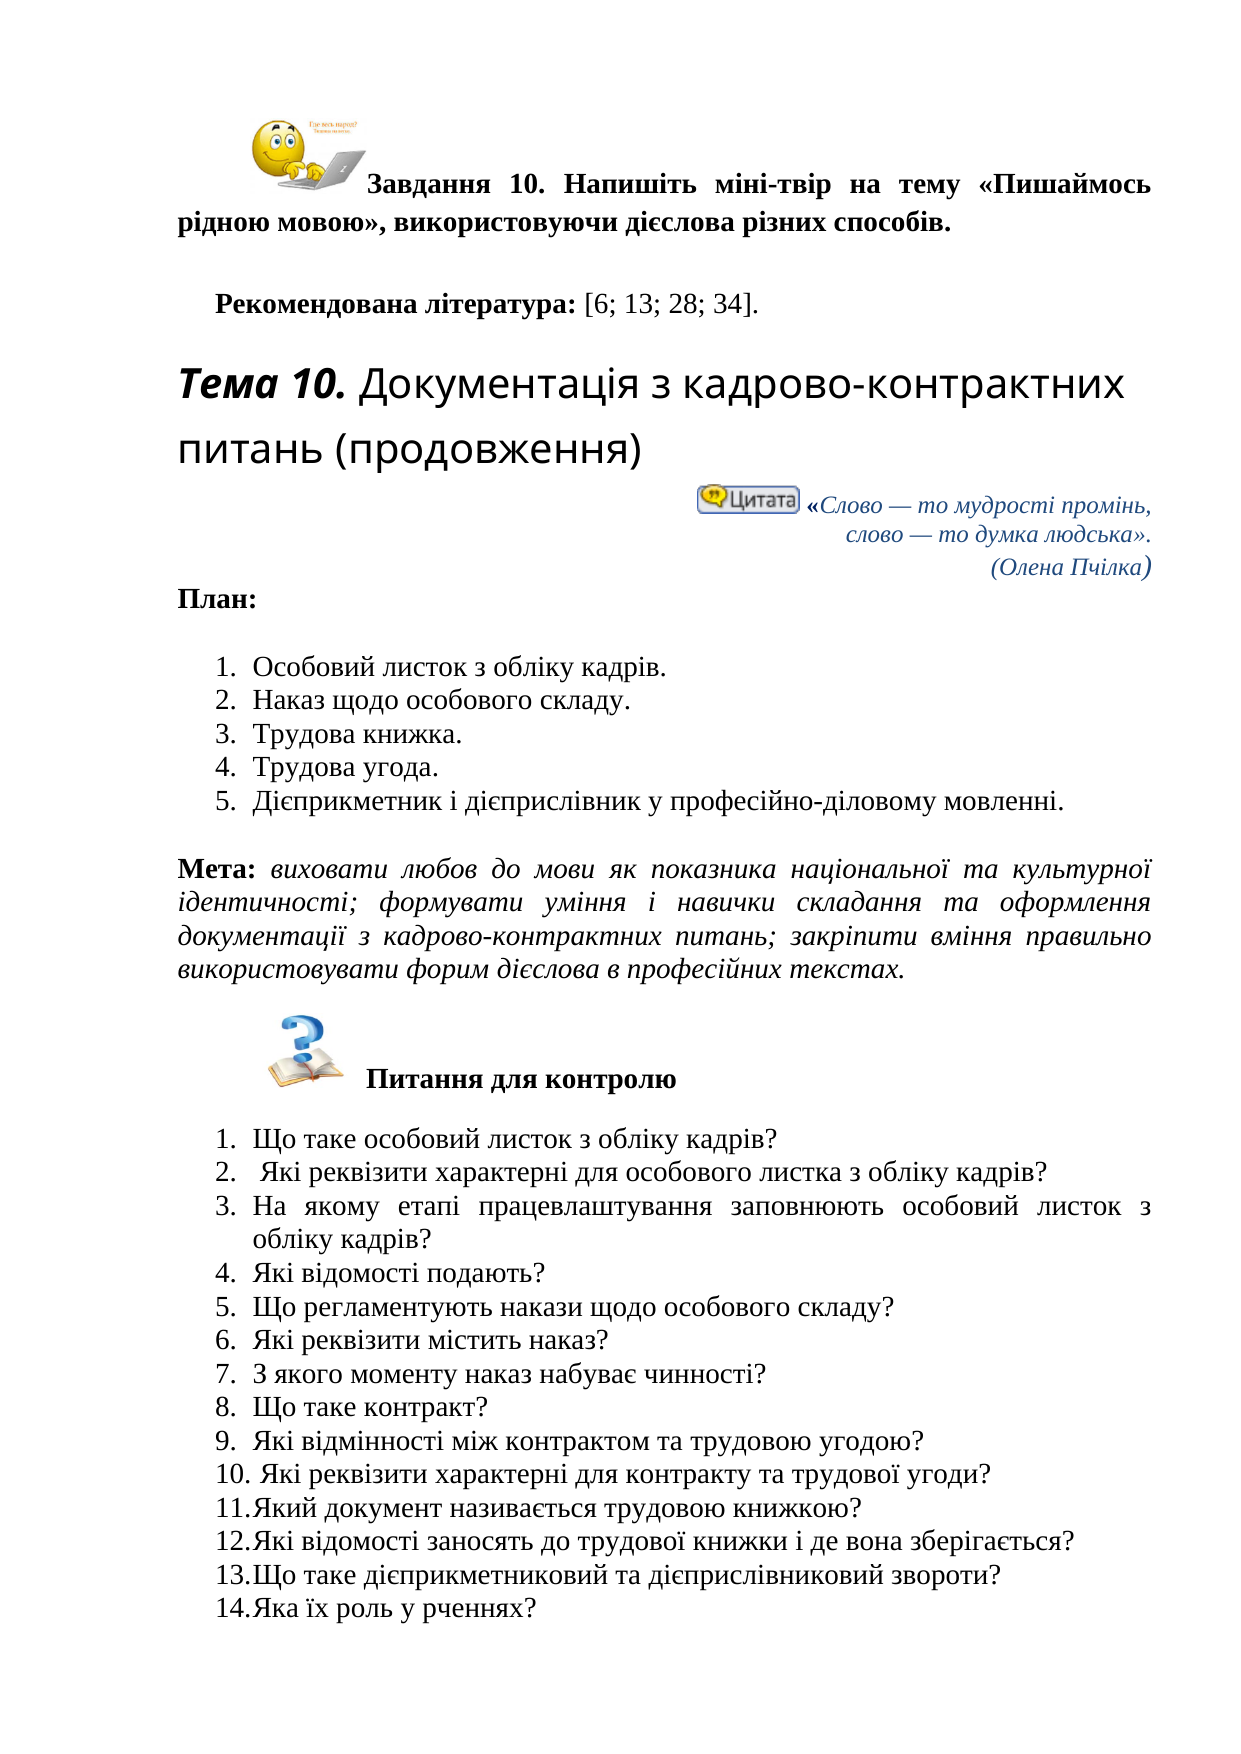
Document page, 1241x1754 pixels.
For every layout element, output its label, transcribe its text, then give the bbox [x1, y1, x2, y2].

text Рекомендована література: [6; 13; 28; 34]. [177, 286, 1152, 319]
list Трудова книжка. [215, 716, 1152, 749]
text Завдання 10. Напишіть міні-твір на тему «Пишаймось рідною мовою», використовуючи дієслова різних способів. [177, 118, 1152, 238]
list Які реквізити містить наказ? [215, 1322, 1152, 1356]
list Що регламентують накази щодо особового складу? [215, 1289, 1152, 1322]
list Які реквізити характерні для особового листка з обліку кадрів? [215, 1154, 1152, 1188]
text «Слово — то мудрості промінь, [177, 484, 1152, 519]
list Що таке особовий листок з обліку кадрів? [215, 1121, 1152, 1154]
list Які відмінності між контрактом та трудовою угодою? [215, 1423, 1152, 1456]
list На якому етапі працевлаштування заповнюють особовий листок з обліку кадрів? [215, 1188, 1152, 1255]
list Що таке контракт? [215, 1389, 1152, 1423]
picture [252, 1013, 359, 1089]
text Мета: виховати любов до мови як показника національної та культурної ідентичності; формувати уміння і навички складання та оформлення документації з кадрово-контрактних питань; закріпити вміння правильно використовувати форим дієслова в професійних текстах. [177, 851, 1152, 985]
picture [697, 483, 800, 514]
list З якого моменту наказ набуває чинності? [215, 1356, 1152, 1389]
list Який документ називається трудовою книжкою? [215, 1490, 1152, 1523]
list Які відомості подають? [215, 1255, 1152, 1289]
list Які реквізити характерні для контракту та трудової угоди? [215, 1456, 1152, 1490]
list Дієприкметник і дієприслівник у професійно-діловому мовленні. [215, 783, 1152, 816]
list Які відомості заносять до трудової книжки і де вона зберігається? [215, 1523, 1152, 1557]
list Наказ щодо особового складу. [215, 682, 1152, 716]
list Яка їх роль у рченнях? [215, 1591, 1152, 1624]
list Особовий листок з обліку кадрів. [215, 649, 1152, 682]
text слово — то думка людська». [177, 519, 1152, 548]
list Трудова угода. [215, 749, 1152, 783]
subtitle Тема 10. Документація з кадрово-контрактних питань (продовження) [177, 354, 1152, 476]
picture [250, 118, 367, 194]
text Питання для контролю [177, 1014, 1152, 1095]
text План: [177, 582, 1152, 615]
text (Олена Пчілка) [177, 548, 1152, 582]
list Що таке дієприкметниковий та дієприслівниковий звороти? [215, 1557, 1152, 1591]
